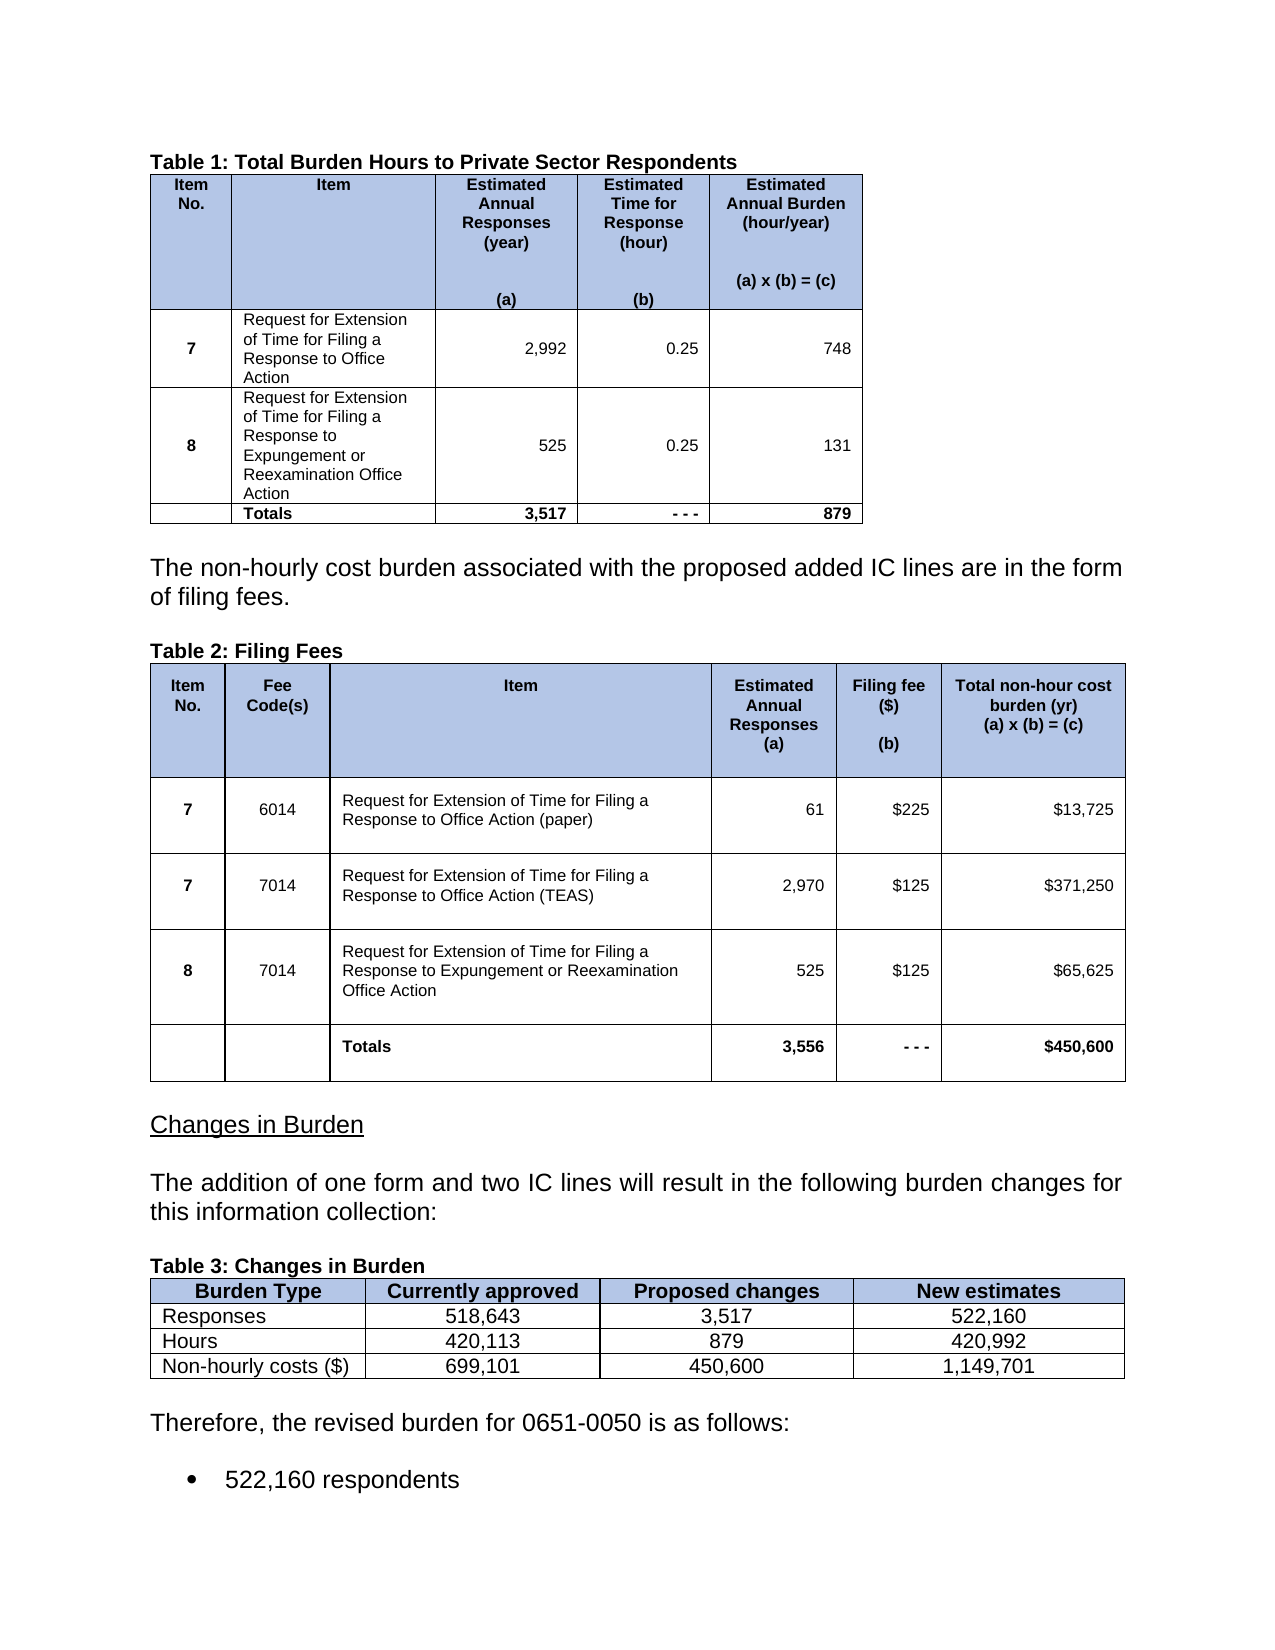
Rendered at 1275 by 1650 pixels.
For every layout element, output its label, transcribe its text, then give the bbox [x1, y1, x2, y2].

table_header Item [232, 175, 435, 309]
table_cell 3,517 [436, 504, 577, 523]
table_cell 1,149,701 [854, 1354, 1124, 1378]
table_header Estimated Annual Responses (a) [712, 664, 836, 777]
table_cell Request for Extension of Time for Filing a Response to Expungement or Reexamination Office Action [232, 388, 435, 503]
table_cell 518,643 [366, 1304, 599, 1328]
table_cell 420,113 [366, 1329, 599, 1353]
table_cell $450,600 [942, 1025, 1125, 1081]
list 522,160 respondents [187, 1465, 1125, 1494]
table_header Fee Code(s) [226, 664, 329, 777]
table_cell Request for Extension of Time for Filing a Response to Office Action [232, 310, 435, 387]
table_header Currently approved [366, 1279, 599, 1303]
table_cell 879 [601, 1329, 853, 1353]
table_header Estimated Annual Responses (year) (a) [436, 175, 577, 309]
text The addition of one form and two IC lines will result in the following burden changes for this information collection: [150, 1168, 1125, 1225]
table_header Total non-hour cost burden (yr) (a) x (b) = (c) [942, 664, 1125, 777]
table_cell 61 [712, 778, 836, 853]
table_cell 525 [712, 930, 836, 1024]
table_cell Non-hourly costs ($) [151, 1354, 365, 1378]
table_cell [226, 1025, 329, 1081]
table_cell Responses [151, 1304, 365, 1328]
table_cell 7 [151, 854, 224, 929]
table_header Estimated Time for Response (hour) (b) [578, 175, 709, 309]
text Table 1: Total Burden Hours to Private Sector Respondents [150, 150, 1125, 174]
table_cell $225 [837, 778, 941, 853]
table_cell $371,250 [942, 854, 1125, 929]
table_cell 7014 [226, 854, 329, 929]
table_header Item No. [151, 664, 224, 777]
table_cell 7014 [226, 930, 329, 1024]
table_cell 450,600 [601, 1354, 853, 1378]
table_cell - - - [837, 1025, 941, 1081]
text Therefore, the revised burden for 0651-0050 is as follows: [150, 1408, 1125, 1437]
table_header Filing fee ($) (b) [837, 664, 941, 777]
table_cell 420,992 [854, 1329, 1124, 1353]
table_cell 748 [710, 310, 862, 387]
table_cell $13,725 [942, 778, 1125, 853]
table_cell 7 [151, 778, 224, 853]
table_cell Totals [331, 1025, 711, 1081]
table_cell 0.25 [578, 310, 709, 387]
text The non-hourly cost burden associated with the proposed added IC lines are in the form of filing fees. [150, 553, 1125, 610]
table_header Proposed changes [601, 1279, 853, 1303]
table_cell 2,970 [712, 854, 836, 929]
table_cell $125 [837, 854, 941, 929]
table_cell 8 [151, 388, 231, 503]
table_cell 522,160 [854, 1304, 1124, 1328]
table_header Item [331, 664, 711, 777]
table_cell 6014 [226, 778, 329, 853]
table_cell 8 [151, 930, 224, 1024]
table_cell Request for Extension of Time for Filing a Response to Office Action (paper) [331, 778, 711, 853]
table_header New estimates [854, 1279, 1124, 1303]
table_cell Totals [232, 504, 435, 523]
table_header Burden Type [151, 1279, 365, 1303]
table_cell [151, 1025, 224, 1081]
table_cell 131 [710, 388, 862, 503]
table_header Item No. [151, 175, 231, 309]
table_cell 3,556 [712, 1025, 836, 1081]
table_cell - - - [578, 504, 709, 523]
text Table 2: Filing Fees [150, 639, 1125, 663]
text Table 3: Changes in Burden [150, 1254, 1125, 1278]
table_cell 699,101 [366, 1354, 599, 1378]
table_cell 0.25 [578, 388, 709, 503]
text Changes in Burden [150, 1110, 1125, 1139]
table_cell $65,625 [942, 930, 1125, 1024]
table_cell 2,992 [436, 310, 577, 387]
table_cell $125 [837, 930, 941, 1024]
table_cell Hours [151, 1329, 365, 1353]
table_cell Request for Extension of Time for Filing a Response to Office Action (TEAS) [331, 854, 711, 929]
table_header Estimated Annual Burden (hour/year) (a) x (b) = (c) [710, 175, 862, 309]
table_cell 3,517 [601, 1304, 853, 1328]
table_cell 7 [151, 310, 231, 387]
table_cell Request for Extension of Time for Filing a Response to Expungement or Reexamination Office Action [331, 930, 711, 1024]
table_cell 879 [710, 504, 862, 523]
table_cell [151, 504, 231, 523]
table_cell 525 [436, 388, 577, 503]
